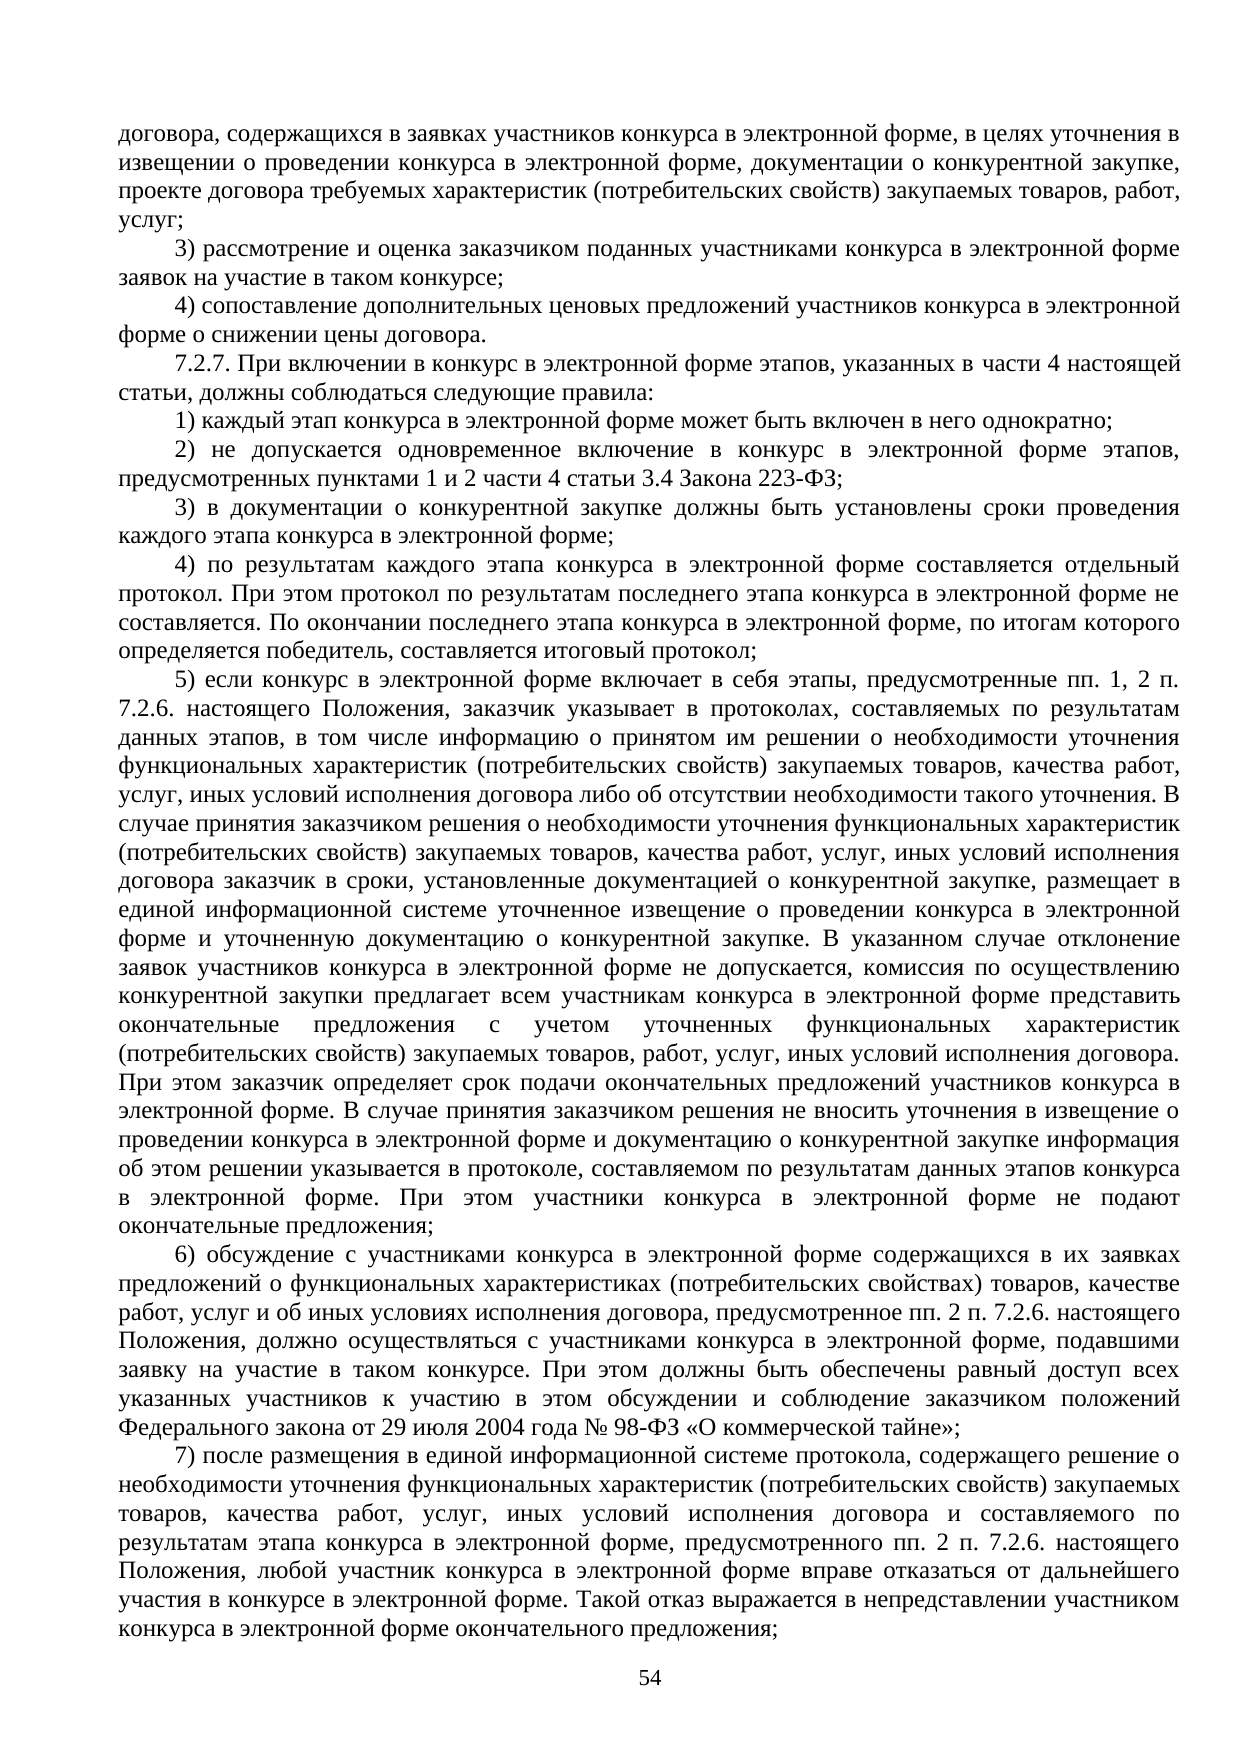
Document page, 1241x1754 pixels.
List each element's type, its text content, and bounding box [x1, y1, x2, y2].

text 4) сопоставление дополнительных ценовых предложений участников конкурса в электронной форме о снижении цены договора. [118, 291, 1181, 348]
text 1) каждый этап конкурса в электронной форме может быть включен в него однократно; [118, 406, 1181, 434]
text 7.2.7. При включении в конкурс в электронной форме этапов, указанных в части 4 настоящей статьи, должны соблюдаться следующие правила: [118, 348, 1181, 406]
text 7) после размещения в единой информационной системе протокола, содержащего решение о необходимости уточнения функциональных характеристик (потребительских свойств) закупаемых товаров, качества работ, услуг, иных условий исполнения договора и составляемого по результатам этапа конкурса в электронной форме, предусмотренного пп. 2 п. 7.2.6. настоящего Положения, любой участник конкурса в электронной форме вправе отказаться от дальнейшего участия в конкурсе в электронной форме. Такой отказ выражается в непредставлении участником конкурса в электронной форме окончательного предложения; [118, 1441, 1181, 1642]
text 3) рассмотрение и оценка заказчиком поданных участниками конкурса в электронной форме заявок на участие в таком конкурсе; [118, 233, 1181, 291]
text 4) по результатам каждого этапа конкурса в электронной форме составляется отдельный протокол. При этом протокол по результатам последнего этапа конкурса в электронной форме не составляется. По окончании последнего этапа конкурса в электронной форме, по итогам которого определяется победитель, составляется итоговый протокол; [118, 549, 1181, 664]
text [118, 118, 1181, 233]
text 2) не допускается одновременное включение в конкурс в электронной форме этапов, предусмотренных пунктами 1 и 2 части 4 статьи 3.4 Закона 223-ФЗ; [118, 434, 1181, 492]
text 6) обсуждение с участниками конкурса в электронной форме содержащихся в их заявках предложений о функциональных характеристиках (потребительских свойствах) товаров, качестве работ, услуг и об иных условиях исполнения договора, предусмотренное пп. 2 п. 7.2.6. настоящего Положения, должно осуществляться с участниками конкурса в электронной форме, подавшими заявку на участие в таком конкурсе. При этом должны быть обеспечены равный доступ всех указанных участников к участию в этом обсуждении и соблюдение заказчиком положений Федерального закона от 29 июля 2004 года № 98-ФЗ «О коммерческой тайне»; [118, 1239, 1181, 1441]
text 3) в документации о конкурентной закупке должны быть установлены сроки проведения каждого этапа конкурса в электронной форме; [118, 492, 1181, 549]
text 5) если конкурс в электронной форме включает в себя этапы, предусмотренные пп. 1, 2 п. 7.2.6. настоящего Положения, заказчик указывает в протоколах, составляемых по результатам данных этапов, в том числе информацию о принятом им решении о необходимости уточнения функциональных характеристик (потребительских свойств) закупаемых товаров, качества работ, услуг, иных условий исполнения договора либо об отсутствии необходимости такого уточнения. В случае принятия заказчиком решения о необходимости уточнения функциональных характеристик (потребительских свойств) закупаемых товаров, качества работ, услуг, иных условий исполнения договора заказчик в сроки, установленные документацией о конкурентной закупке, размещает в единой информационной системе уточненное извещение о проведении конкурса в электронной форме и уточненную документацию о конкурентной закупке. В указанном случае отклонение заявок участников конкурса в электронной форме не допускается, комиссия по осуществлению конкурентной закупки предлагает всем участникам конкурса в электронной форме представить окончательные предложения с учетом уточненных функциональных характеристик (потребительских свойств) закупаемых товаров, работ, услуг, иных условий исполнения договора. При этом заказчик определяет срок подачи окончательных предложений участников конкурса в электронной форме. В случае принятия заказчиком решения не вносить уточнения в извещение о проведении конкурса в электронной форме и документацию о конкурентной закупке информация об этом решении указывается в протоколе, составляемом по результатам данных этапов конкурса в электронной форме. При этом участники конкурса в электронной форме не подают окончательные предложения; [118, 664, 1181, 1239]
